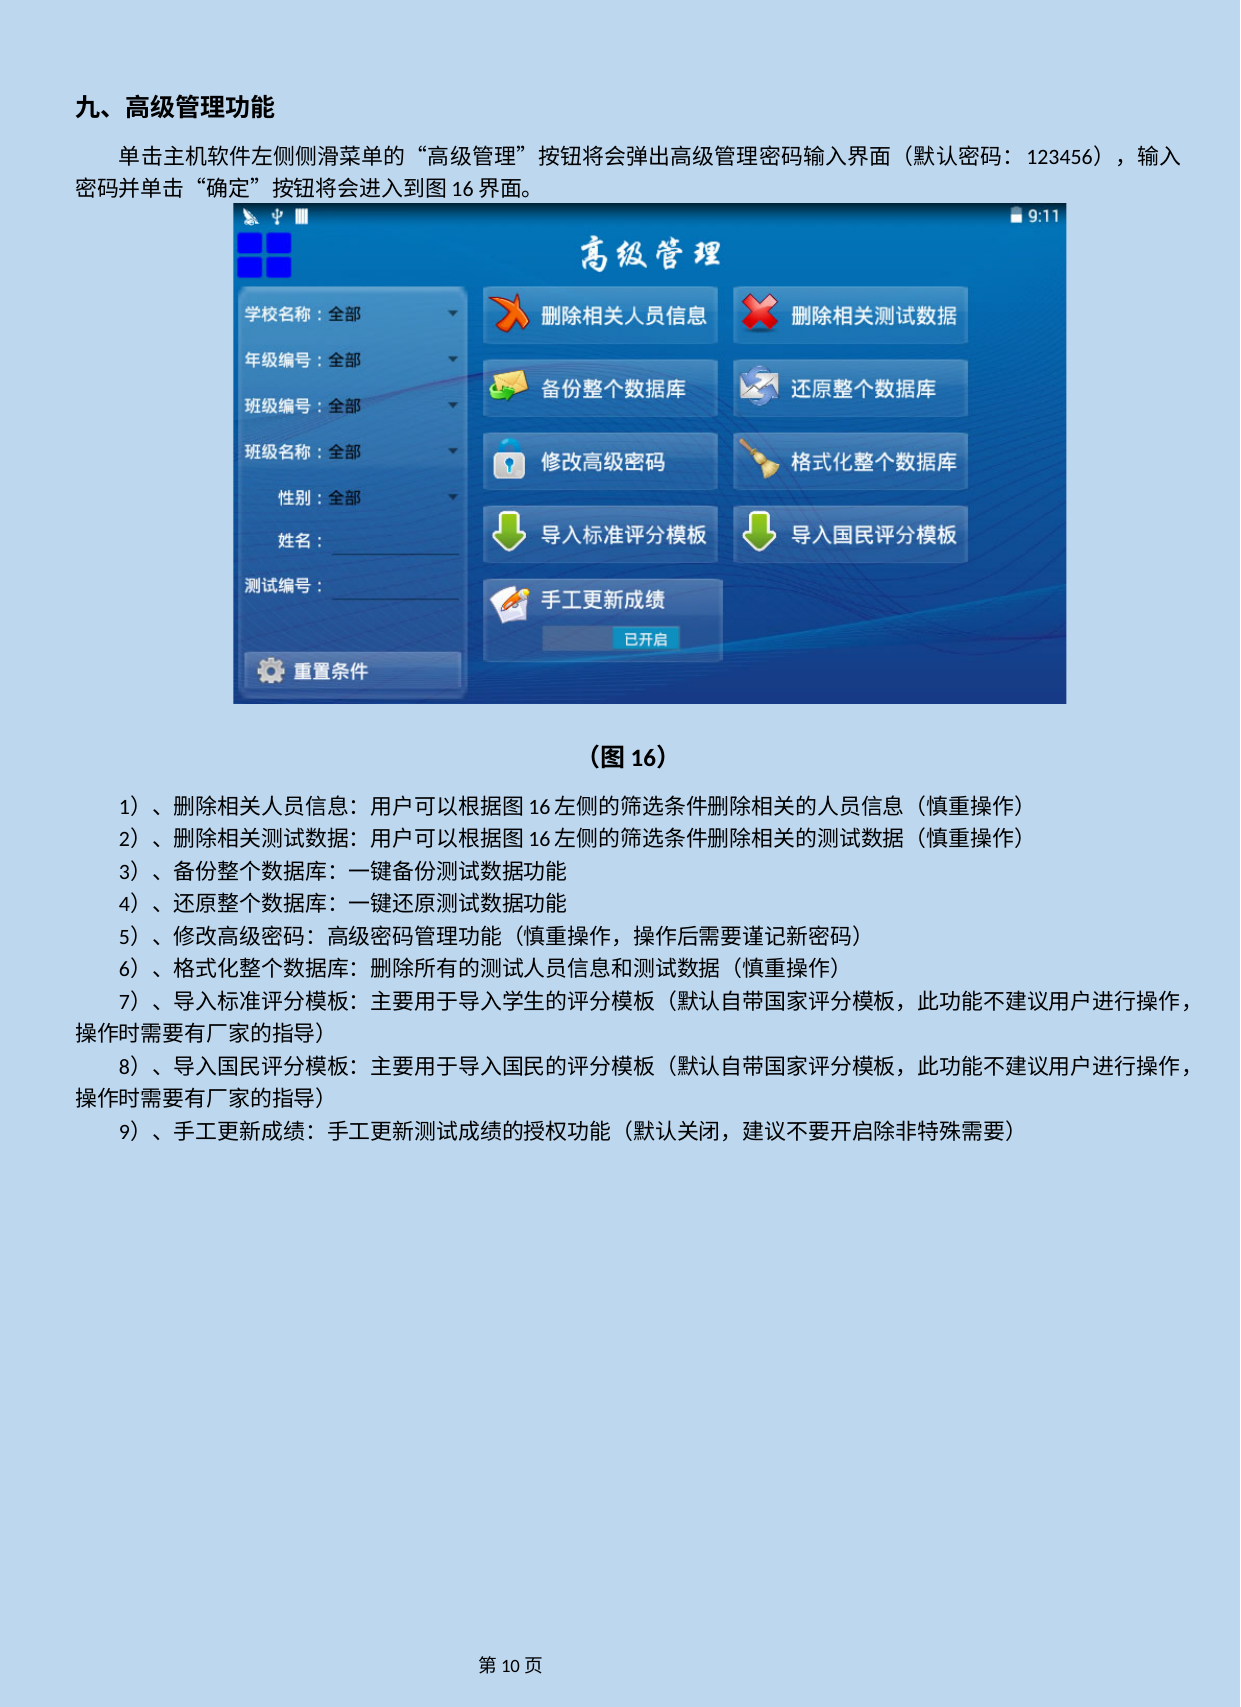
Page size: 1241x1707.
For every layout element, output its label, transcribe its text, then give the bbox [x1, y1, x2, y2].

list 、删除相关测试数据：用户可以根据图16左侧的筛选条件删除相关的测试数据（慎重操作） [75, 821, 1181, 853]
list 高级管理功能 [75, 73, 1181, 138]
list 、修改高级密码：高级密码管理功能（慎重操作，操作后需要谨记新密码） [75, 918, 1181, 951]
list 、备份整个数据库：一键备份测试数据功能 [75, 853, 1181, 886]
list 、还原整个数据库：一键还原测试数据功能 [75, 886, 1181, 918]
list 、导入标准评分模板：主要用于导入学生的评分模板（默认自带国家评分模板，此功能不建议用户进行操作，操作时需要有厂家的指导） [75, 983, 1181, 1048]
text （图16） [75, 723, 1181, 788]
list 、删除相关人员信息：用户可以根据图16左侧的筛选条件删除相关的人员信息（慎重操作） [75, 788, 1181, 821]
list 、导入国民评分模板：主要用于导入国民的评分模板（默认自带国家评分模板，此功能不建议用户进行操作，操作时需要有厂家的指导） [75, 1048, 1181, 1113]
picture [233, 203, 1067, 704]
list 、手工更新成绩：手工更新测试成绩的授权功能（默认关闭，建议不要开启除非特殊需要） [75, 1113, 1181, 1146]
list 、格式化整个数据库：删除所有的测试人员信息和测试数据（慎重操作） [75, 951, 1181, 983]
list 单击主机软件左侧侧滑菜单的“高级管理”按钮将会弹出高级管理密码输入界面（默认密码：123456），输入密码并单击“确定”按钮将会进入到图16界面。 [75, 138, 1181, 203]
